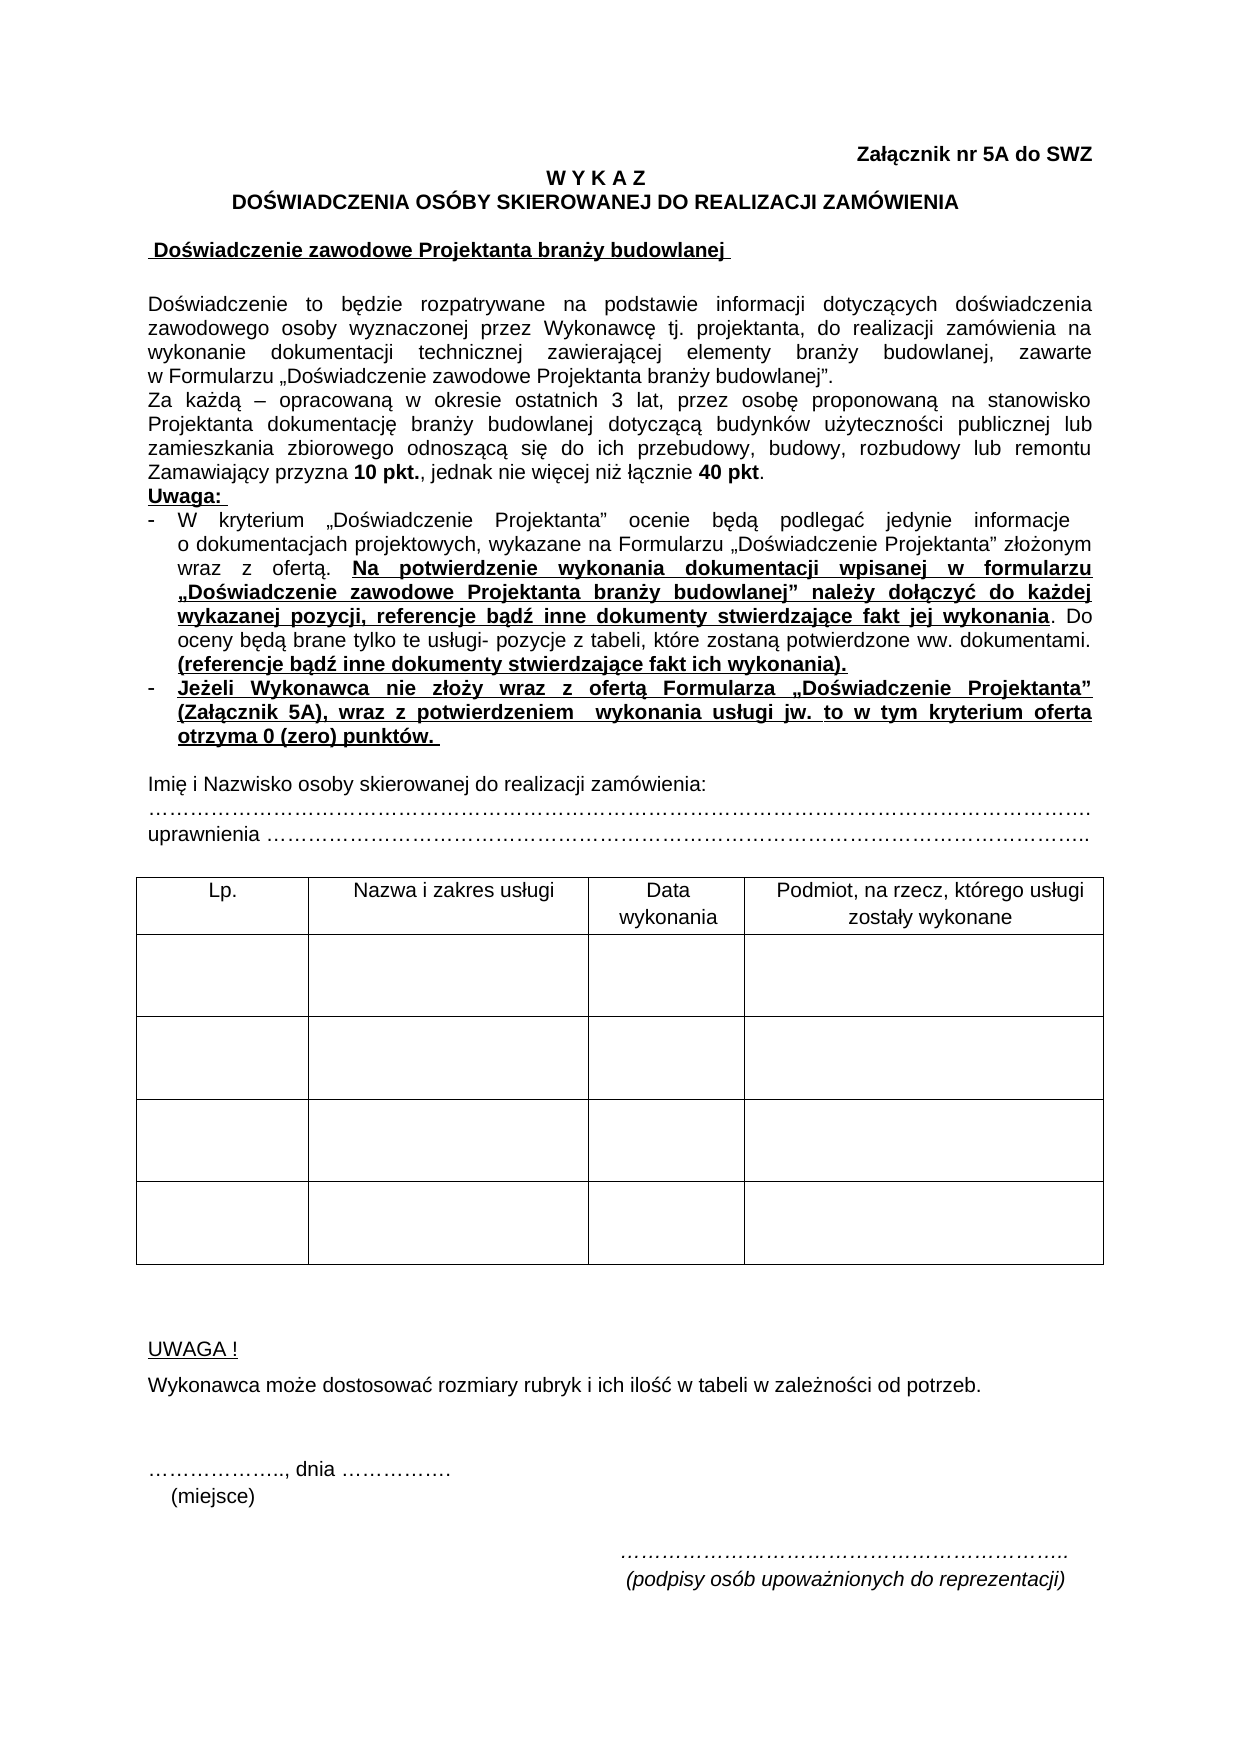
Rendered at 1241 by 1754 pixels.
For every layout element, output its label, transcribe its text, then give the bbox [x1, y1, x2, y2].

table_cell [309, 1100, 588, 1181]
text Wykonawca może dostosować rozmiary rubryk i ich ilość w tabeli w zależności od potrzeb. [148, 1373, 1093, 1397]
text Załącznik nr 5A do SWZ [148, 142, 1093, 166]
list Jeżeli Wykonawca nie złoży wraz z ofertą Formularza „Doświadczenie Projektanta” (Załącznik 5A), wraz z potwierdzeniem wykonania usługi jw. to w tym kryterium oferta otrzyma 0 (zero) punktów. [148, 676, 1093, 747]
list ………………………………………………………………………………………………………………………. [148, 795, 1093, 819]
table_cell [309, 1182, 588, 1264]
list uprawnienia ……………………………………………………………………………………………………….. [148, 822, 1093, 846]
table_cell [309, 935, 588, 1016]
text UWAGA ! [148, 1337, 1093, 1361]
table_cell [745, 1100, 1103, 1181]
table_cell [589, 1017, 744, 1099]
list W kryterium „Doświadczenie Projektanta” ocenie będą podlegać jedynie informacje o dokumentacjach projektowych, wykazane na Formularzu „Doświadczenie Projektanta” złożonym wraz z ofertą. Na potwierdzenie wykonania dokumentacji wpisanej w formularzu „Doświadczenie zawodowe Projektanta branży budowlanej” należy dołączyć do każdej wykazanej pozycji, referencje bądź inne dokumenty stwierdzające fakt jej wykonania. Do oceny będą brane tylko te usługi- pozycje z tabeli, które zostaną potwierdzone ww. dokumentami. (referencje bądź inne dokumenty stwierdzające fakt ich wykonania). [148, 508, 1093, 676]
table_header Lp. [137, 878, 308, 933]
text ……………….., dnia ……………. [148, 1457, 1093, 1481]
text ……………………………………………………….. [620, 1539, 1093, 1563]
table_header Data wykonania [589, 878, 744, 933]
table_cell [309, 1017, 588, 1099]
table_cell [745, 1017, 1103, 1099]
table_cell [137, 1100, 308, 1181]
text W Y K A Z [148, 166, 1044, 189]
text Uwaga: [148, 484, 1093, 508]
table_cell [137, 1017, 308, 1099]
text Za każdą – opracowaną w okresie ostatnich 3 lat, przez osobę proponowaną na stanowisko Projektanta dokumentację branży budowlanej dotyczącą budynków użyteczności publicznej lub zamieszkania zbiorowego odnoszącą się do ich przebudowy, budowy, rozbudowy lub remontu Zamawiający przyzna 10 pkt., jednak nie więcej niż łącznie 40 pkt. [148, 388, 1093, 484]
table_cell [745, 935, 1103, 1016]
table_cell [745, 1182, 1103, 1264]
text Doświadczenie zawodowe Projektanta branży budowlanej [148, 237, 1093, 261]
table_header Nazwa i zakres usługi [309, 878, 588, 933]
table_cell [589, 1182, 744, 1264]
table_cell [137, 935, 308, 1016]
table_header Podmiot, na rzecz, którego usługi zostały wykonane [745, 878, 1103, 933]
table_cell [589, 1100, 744, 1181]
table_cell [589, 935, 744, 1016]
text Doświadczenie to będzie rozpatrywane na podstawie informacji dotyczących doświadczenia zawodowego osoby wyznaczonej przez Wykonawcę tj. projektanta, do realizacji zamówienia na wykonanie dokumentacji technicznej zawierającej elementy branży budowlanej, zawarte w Formularzu „Doświadczenie zawodowe Projektanta branży budowlanej”. [148, 292, 1093, 388]
table_cell [137, 1182, 308, 1264]
text (miejsce) [148, 1484, 1093, 1508]
text DOŚWIADCZENIA OSÓBY SKIEROWANEJ DO REALIZACJI ZAMÓWIENIA [148, 189, 1044, 213]
text Imię i Nazwisko osoby skierowanej do realizacji zamówienia: [148, 771, 1093, 795]
text (podpisy osób upoważnionych do reprezentacji) [620, 1567, 1093, 1591]
